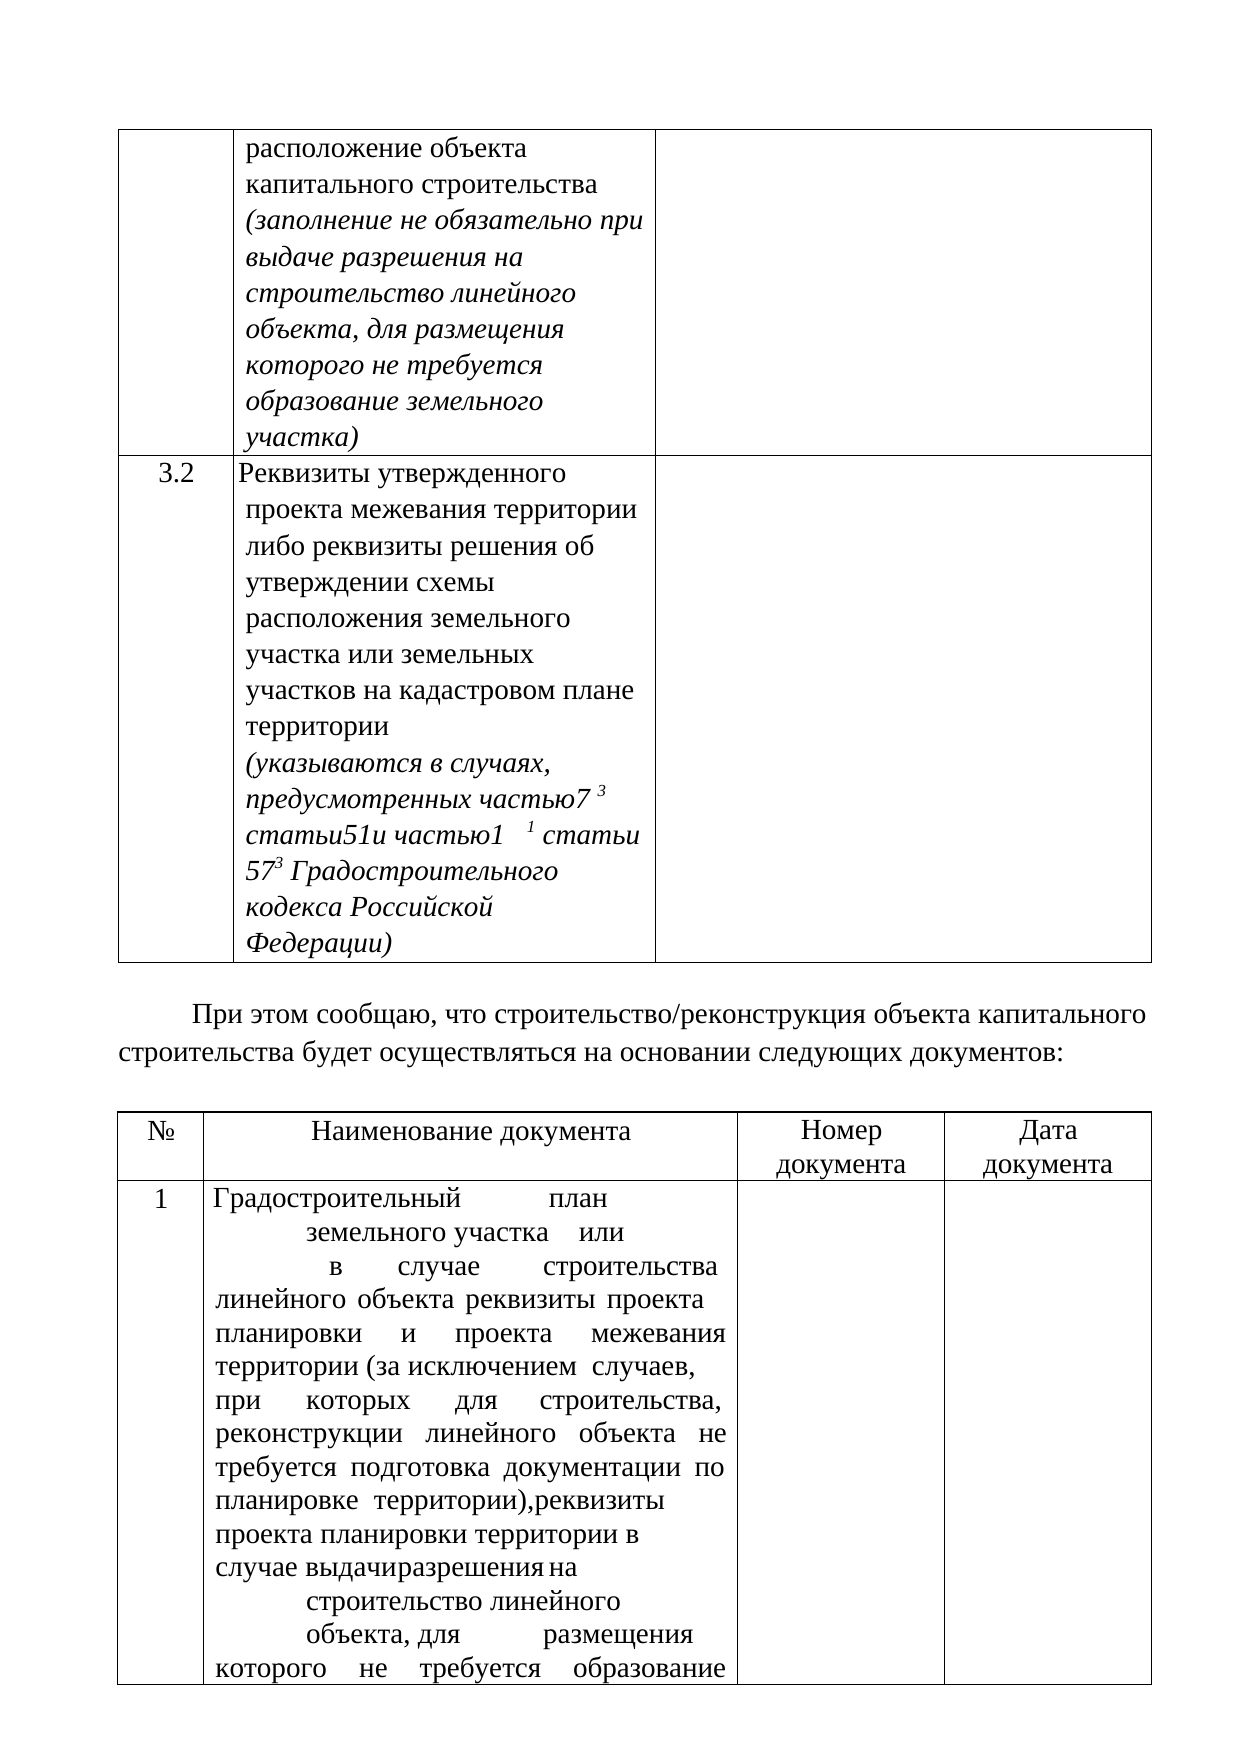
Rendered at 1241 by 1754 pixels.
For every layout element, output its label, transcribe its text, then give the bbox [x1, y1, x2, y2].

table_cell [738, 1181, 944, 1684]
table_header [119, 130, 233, 455]
table_cell [945, 1181, 1151, 1684]
table_cell Градостроительный план земельного участка или в случае строительства линейного объекта реквизиты проекта планировки и проекта межевания территории (за исключением случаев, при которых для строительства, реконструкции линейного объекта не требуется подготовка документации по планировке территории),реквизиты проекта планировки территории в случае выдачи разрешения на строительство линейного объекта, для размещения которого не требуется образование [204, 1181, 737, 1684]
table_cell 1 [118, 1181, 203, 1684]
table_header расположение объекта капитального строительства (заполнение не обязательно при выдаче разрешения на строительство линейного объекта, для размещения которого не требуется образование земельного участка) [234, 130, 655, 455]
table_header Наименование документа [204, 1113, 737, 1179]
table_header [656, 130, 1151, 455]
table_header Дата документа [945, 1113, 1151, 1179]
text При этом сообщаю, что строительство/реконструкция объекта капитального строительства будет осуществляться на основании следующих документов: [118, 996, 1151, 1068]
table_header Номер документа [738, 1113, 944, 1179]
table_cell Реквизиты утвержденного проекта межевания территории либо реквизиты решения об утверждении схемы расположения земельного участка или земельных участков на кадастровом плане территории (указываются в случаях, предусмотренных частью7 3 статьи51и частью1 1 статьи 573 Градостроительного кодекса Российской Федерации) [234, 456, 655, 962]
table_header № [118, 1113, 203, 1179]
table_cell [656, 456, 1151, 962]
table_cell 3.2 [119, 456, 233, 962]
